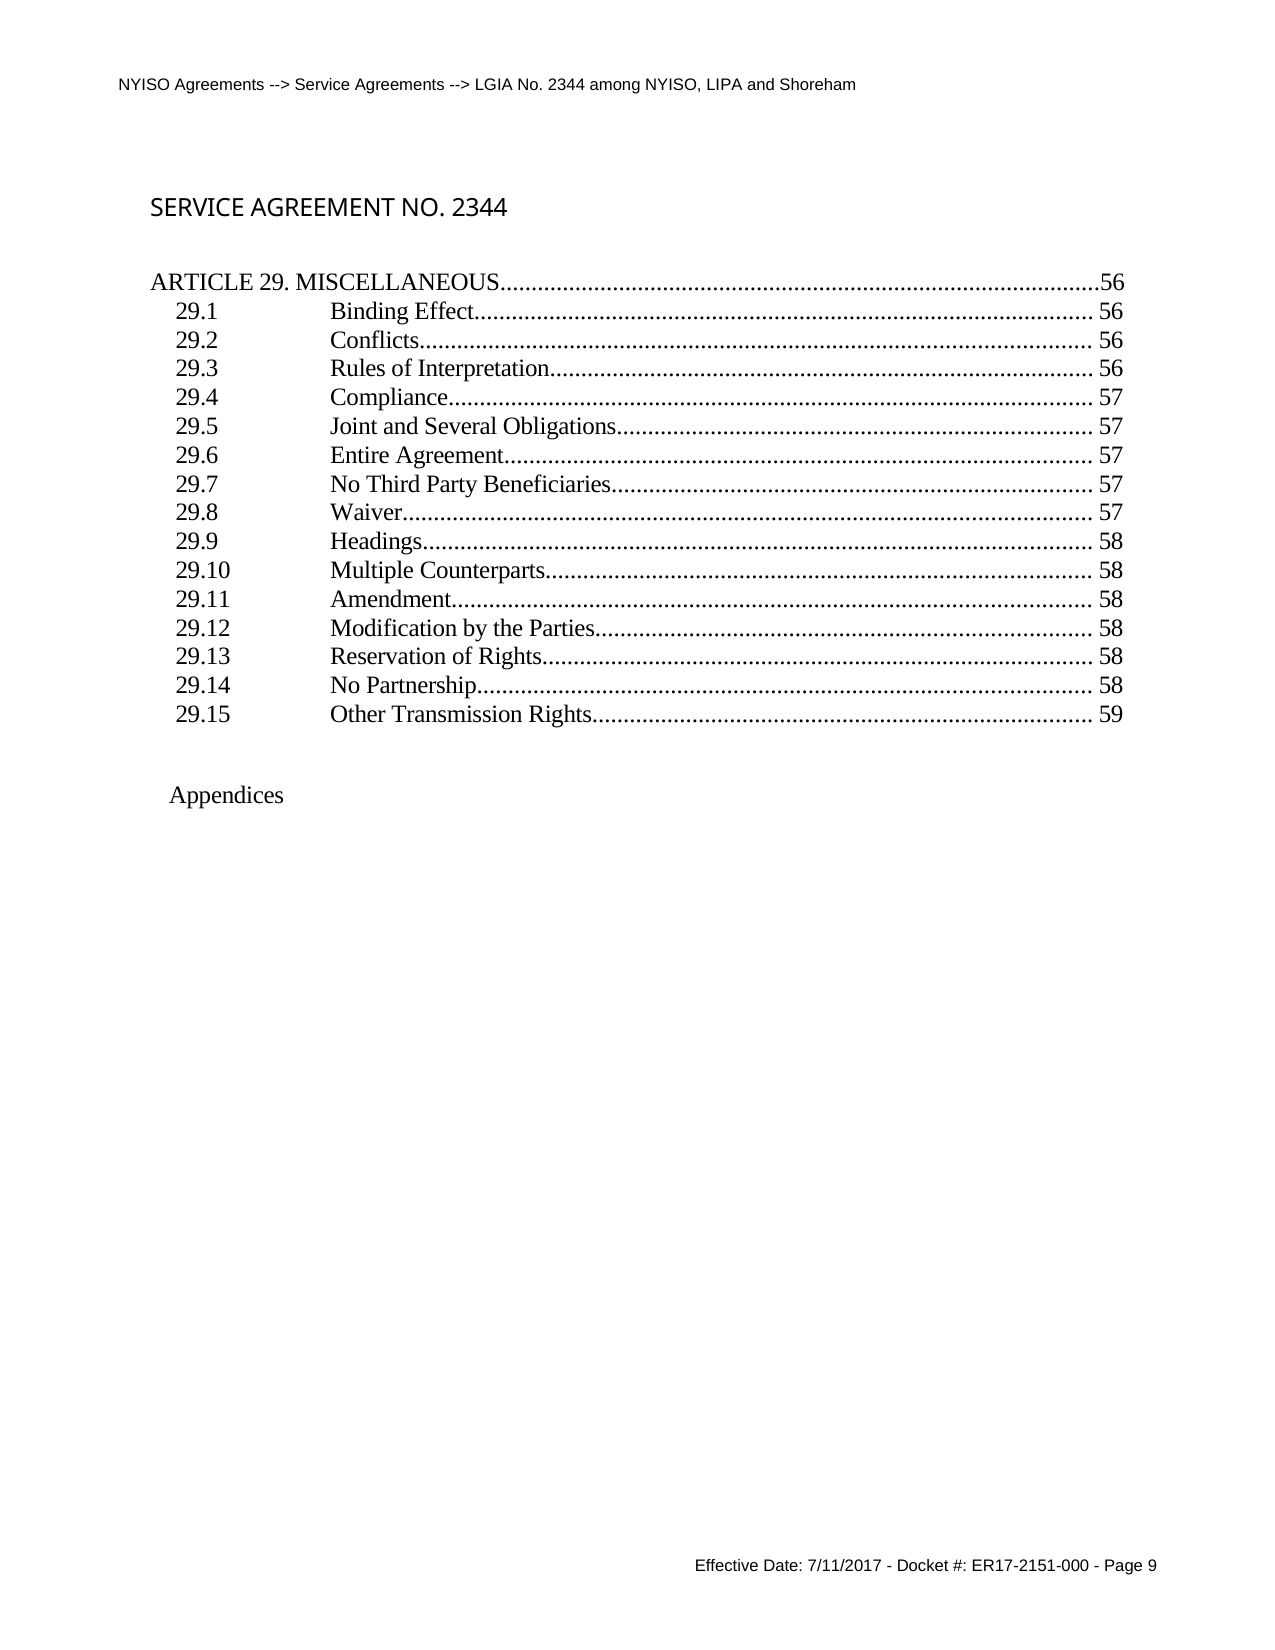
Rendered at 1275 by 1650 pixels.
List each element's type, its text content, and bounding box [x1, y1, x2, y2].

text 29.1 Binding Effect 56 [150, 296, 1275, 325]
text 29.12 Modification by the Parties 58 [150, 613, 1275, 642]
text 29.5 Joint and Several Obligations 57 [150, 412, 1275, 440]
text ARTICLE 29. MISCELLANEOUS 56 [150, 268, 1275, 296]
text 29.9 Headings 58 [150, 527, 1275, 555]
text 29.8 Waiver 57 [150, 498, 1275, 527]
text 29.3 Rules of Interpretation 56 [150, 354, 1275, 383]
text 29.15 Other Transmission Rights 59 [150, 699, 1275, 728]
text SERVICE AGREEMENT NO. 2344 [150, 193, 1275, 222]
text 29.7 No Third Party Beneficiaries 57 [150, 469, 1275, 498]
text 29.14 No Partnership 58 [150, 671, 1275, 699]
text 29.4 Compliance 57 [150, 383, 1275, 412]
text Appendices [169, 781, 1275, 810]
text 29.10 Multiple Counterparts 58 [150, 556, 1275, 584]
text 29.6 Entire Agreement 57 [150, 440, 1275, 469]
text 29.2 Conflicts 56 [150, 325, 1275, 354]
text 29.11 Amendment 58 [150, 584, 1275, 613]
text 29.13 Reservation of Rights 58 [150, 642, 1275, 671]
